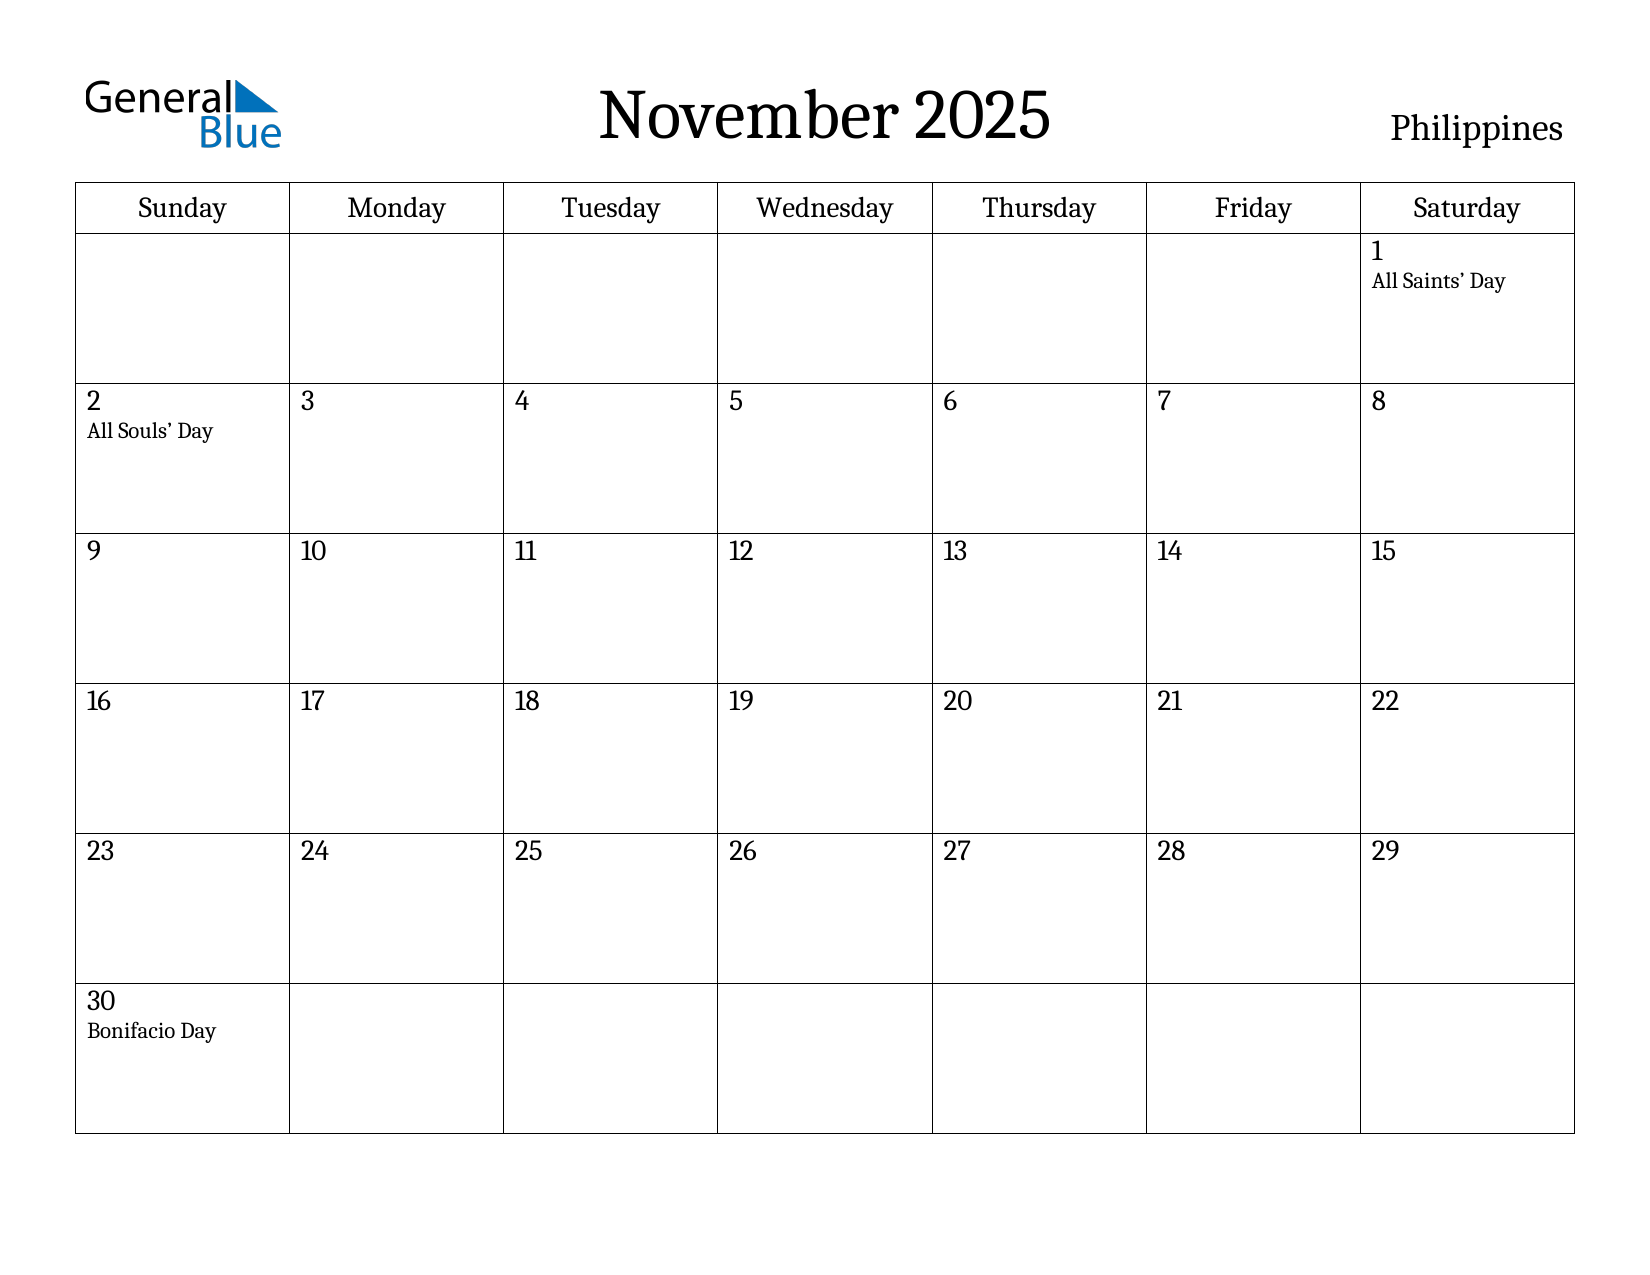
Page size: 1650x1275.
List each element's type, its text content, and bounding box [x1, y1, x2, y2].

table_cell [718, 417, 932, 533]
table_cell All Souls’ Day [76, 417, 289, 533]
table_cell [1361, 1018, 1574, 1133]
table_cell [504, 567, 717, 683]
table_cell 2 [76, 384, 289, 417]
table_cell [718, 1018, 932, 1133]
table_cell Friday [1147, 183, 1360, 233]
table_cell [1147, 1018, 1360, 1133]
table_cell [504, 868, 717, 983]
table_cell Saturday [1361, 183, 1574, 233]
table_cell 15 [1361, 534, 1574, 567]
table_cell [718, 717, 932, 833]
table_cell [1361, 567, 1574, 683]
table_cell 4 [504, 384, 717, 417]
table_cell [1147, 717, 1360, 833]
table_cell [290, 1018, 503, 1133]
table_cell [290, 267, 503, 383]
table_header Philippines [1146, 75, 1574, 182]
table_cell [76, 717, 289, 833]
table_cell 10 [290, 534, 503, 567]
table_cell 30 [76, 984, 289, 1017]
table_cell [290, 234, 503, 267]
table_cell [76, 234, 289, 267]
table_cell [1361, 868, 1574, 983]
table_cell [504, 267, 717, 383]
table_cell [933, 417, 1146, 533]
table_cell 21 [1147, 684, 1360, 717]
table_cell 13 [933, 534, 1146, 567]
table_cell [1147, 267, 1360, 383]
table_cell [290, 984, 503, 1017]
table_cell Bonifacio Day [76, 1018, 289, 1133]
table_cell 17 [290, 684, 503, 717]
table_cell Sunday [76, 183, 289, 233]
table_cell 8 [1361, 384, 1574, 417]
table_cell 14 [1147, 534, 1360, 567]
table_cell [1147, 868, 1360, 983]
table_cell [718, 984, 932, 1017]
table_header November 2025 [504, 75, 1146, 182]
table_cell [933, 567, 1146, 683]
table_cell 1 [1361, 234, 1574, 267]
table_cell 19 [718, 684, 932, 717]
table_cell 16 [76, 684, 289, 717]
table_cell [504, 417, 717, 533]
table_cell 22 [1361, 684, 1574, 717]
table_cell [1361, 417, 1574, 533]
table_cell [933, 267, 1146, 383]
table_cell 11 [504, 534, 717, 567]
table_header [76, 75, 503, 182]
table_cell [718, 234, 932, 267]
table_cell [1361, 984, 1574, 1017]
table_cell 24 [290, 834, 503, 867]
table_cell [1147, 567, 1360, 683]
table_cell [290, 868, 503, 983]
table_cell Monday [290, 183, 503, 233]
table_cell [718, 267, 932, 383]
table_cell [290, 567, 503, 683]
table_cell [290, 717, 503, 833]
table_cell [933, 984, 1146, 1017]
table_cell [290, 417, 503, 533]
table_cell 18 [504, 684, 717, 717]
table_cell [933, 1018, 1146, 1133]
table_cell [1147, 984, 1360, 1017]
table_cell 29 [1361, 834, 1574, 867]
table_cell [933, 717, 1146, 833]
table_cell 5 [718, 384, 932, 417]
table_cell 23 [76, 834, 289, 867]
table_cell [76, 267, 289, 383]
table_cell [1147, 234, 1360, 267]
table_cell 3 [290, 384, 503, 417]
table_cell 28 [1147, 834, 1360, 867]
table_cell 25 [504, 834, 717, 867]
table_cell Thursday [933, 183, 1146, 233]
table_cell [504, 717, 717, 833]
table_cell All Saints’ Day [1361, 267, 1574, 383]
table_cell [504, 984, 717, 1017]
table_cell [76, 567, 289, 683]
table_cell [504, 1018, 717, 1133]
table_cell 26 [718, 834, 932, 867]
table_cell [718, 567, 932, 683]
table_cell [933, 234, 1146, 267]
table_cell 6 [933, 384, 1146, 417]
table_cell [1147, 417, 1360, 533]
table_cell [76, 868, 289, 983]
table_cell [1361, 717, 1574, 833]
table_cell 12 [718, 534, 932, 567]
table_cell [504, 234, 717, 267]
table_cell 27 [933, 834, 1146, 867]
table_cell Tuesday [504, 183, 717, 233]
table_cell [718, 868, 932, 983]
table_cell 20 [933, 684, 1146, 717]
table_cell Wednesday [718, 183, 932, 233]
table_cell [933, 868, 1146, 983]
table_cell 7 [1147, 384, 1360, 417]
table_cell 9 [76, 534, 289, 567]
picture [86, 80, 281, 148]
